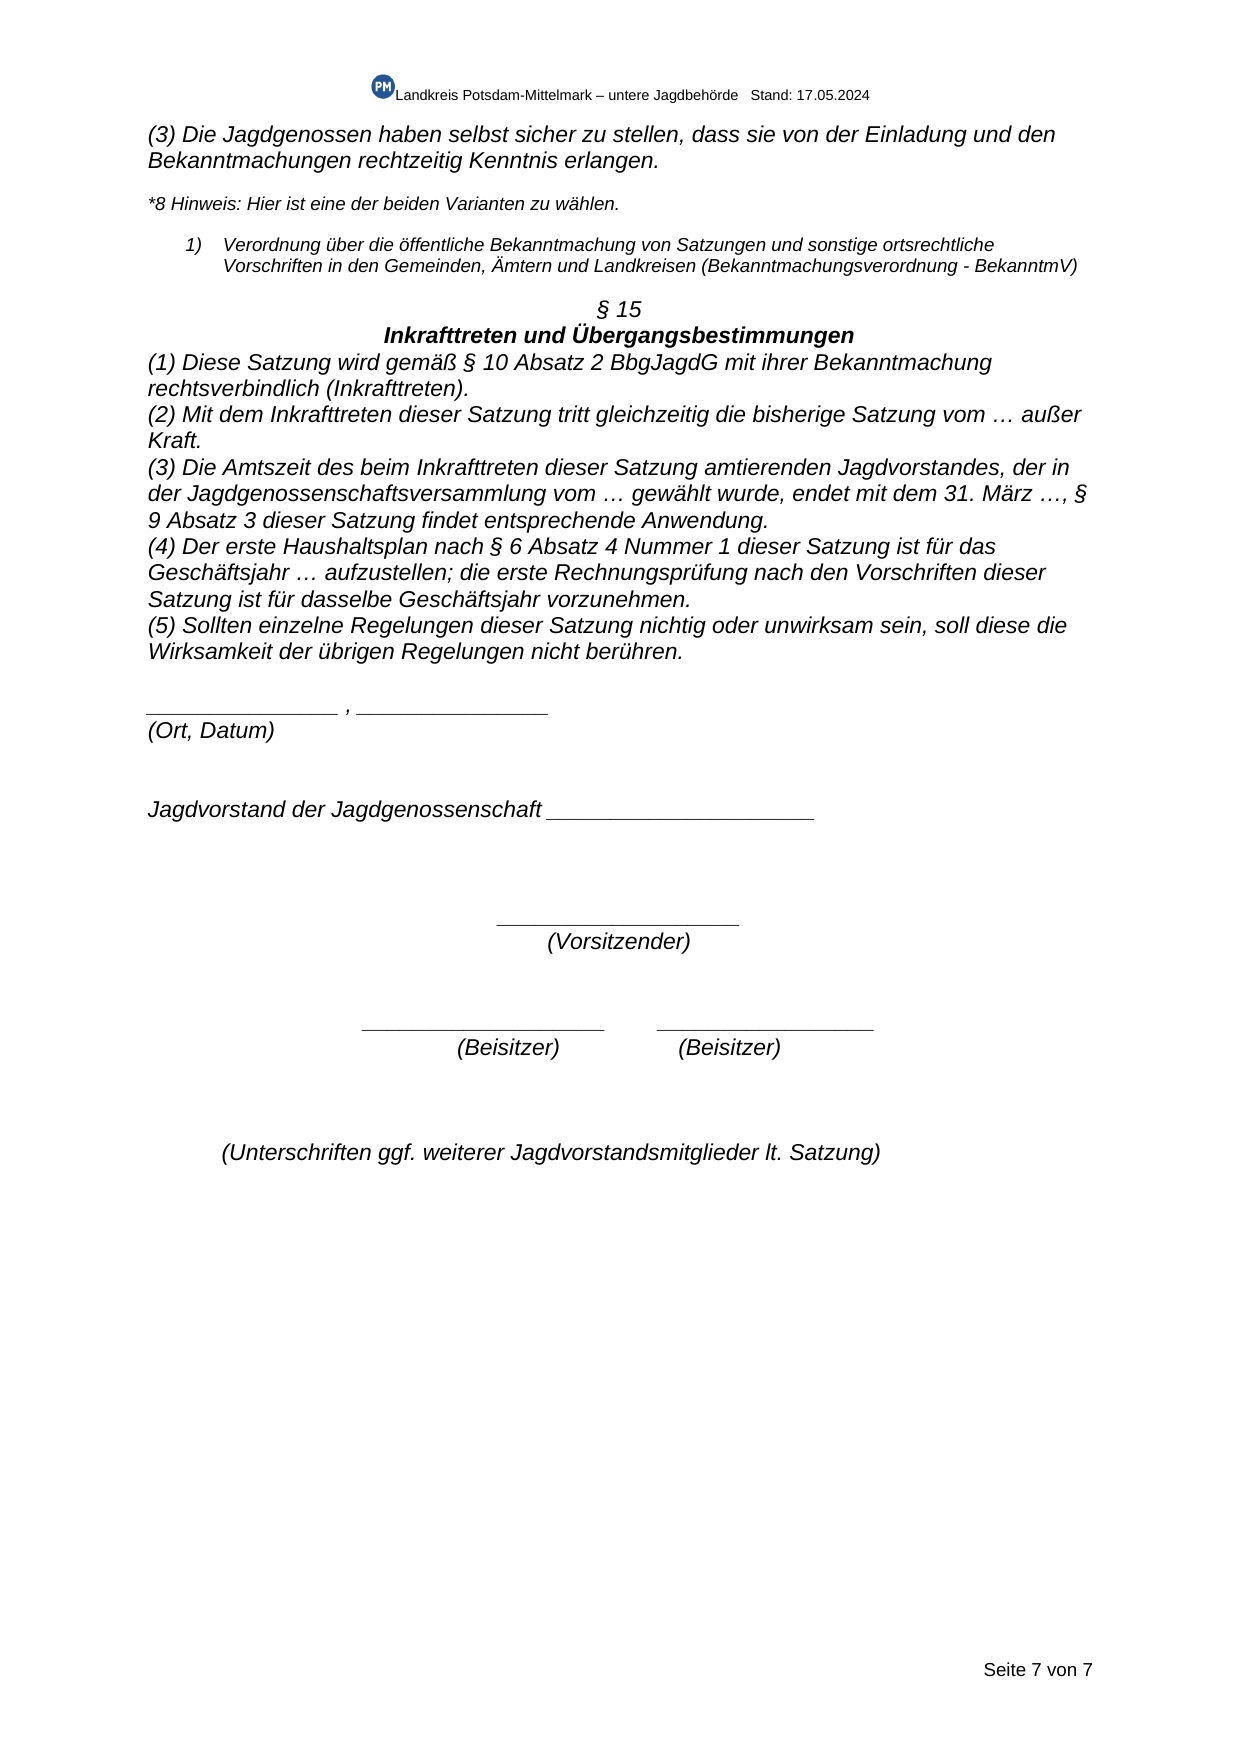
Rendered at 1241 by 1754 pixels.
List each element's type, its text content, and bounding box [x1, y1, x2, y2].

text (1) Diese Satzung wird gemäß § 10 Absatz 2 BbgJagdG mit ihrer Bekanntmachung rechtsverbindlich (Inkrafttreten). [148, 348, 1093, 401]
text (Vorsitzender) [148, 928, 1093, 954]
text (3) Die Amtszeit des beim Inkrafttreten dieser Satzung amtierenden Jagdvorstandes, der in der Jagdgenossenschaftsversammlung vom … gewählt wurde, endet mit dem 31. März …, § 9 Absatz 3 dieser Satzung findet entsprechende Anwendung. [148, 454, 1093, 533]
picture [370, 73, 396, 100]
text § 15 [148, 296, 1093, 322]
text ___________________ _________________ [148, 1007, 1093, 1034]
text Jagdvorstand der Jagdgenossenschaft _____________________ [148, 796, 1093, 823]
text ___________________ [148, 902, 1093, 928]
text (Ort, Datum) [148, 717, 1093, 744]
text (3) Die Jagdgenossen haben selbst sicher zu stellen, dass sie von der Einladung und den Bekanntmachungen rechtzeitig Kenntnis erlangen. [148, 121, 1093, 173]
text (2) Mit dem Inkrafttreten dieser Satzung tritt gleichzeitig die bisherige Satzung vom … außer Kraft. [148, 401, 1093, 454]
text Inkrafttreten und Übergangsbestimmungen [148, 322, 1093, 348]
text (5) Sollten einzelne Regelungen dieser Satzung nichtig oder unwirksam sein, soll diese die Wirksamkeit der übrigen Regelungen nicht berühren. [148, 612, 1093, 665]
text (Unterschriften ggf. weiterer Jagdvorstandsmitglieder lt. Satzung) [148, 1139, 1093, 1165]
text _______________ , _______________ [148, 691, 1093, 717]
list Verordnung über die öffentliche Bekanntmachung von Satzungen und sonstige ortsrechtliche Vorschriften in den Gemeinden, Ämtern und Landkreisen (Bekanntmachungsverordnung - BekanntmV) [185, 233, 1093, 277]
text (4) Der erste Haushaltsplan nach § 6 Absatz 4 Nummer 1 dieser Satzung ist für das Geschäftsjahr … aufzustellen; die erste Rechnungsprüfung nach den Vorschriften dieser Satzung ist für dasselbe Geschäftsjahr vorzunehmen. [148, 533, 1093, 612]
text (Beisitzer) (Beisitzer) [148, 1034, 1093, 1060]
text *8 Hinweis: Hier ist eine der beiden Varianten zu wählen. [148, 193, 1093, 214]
